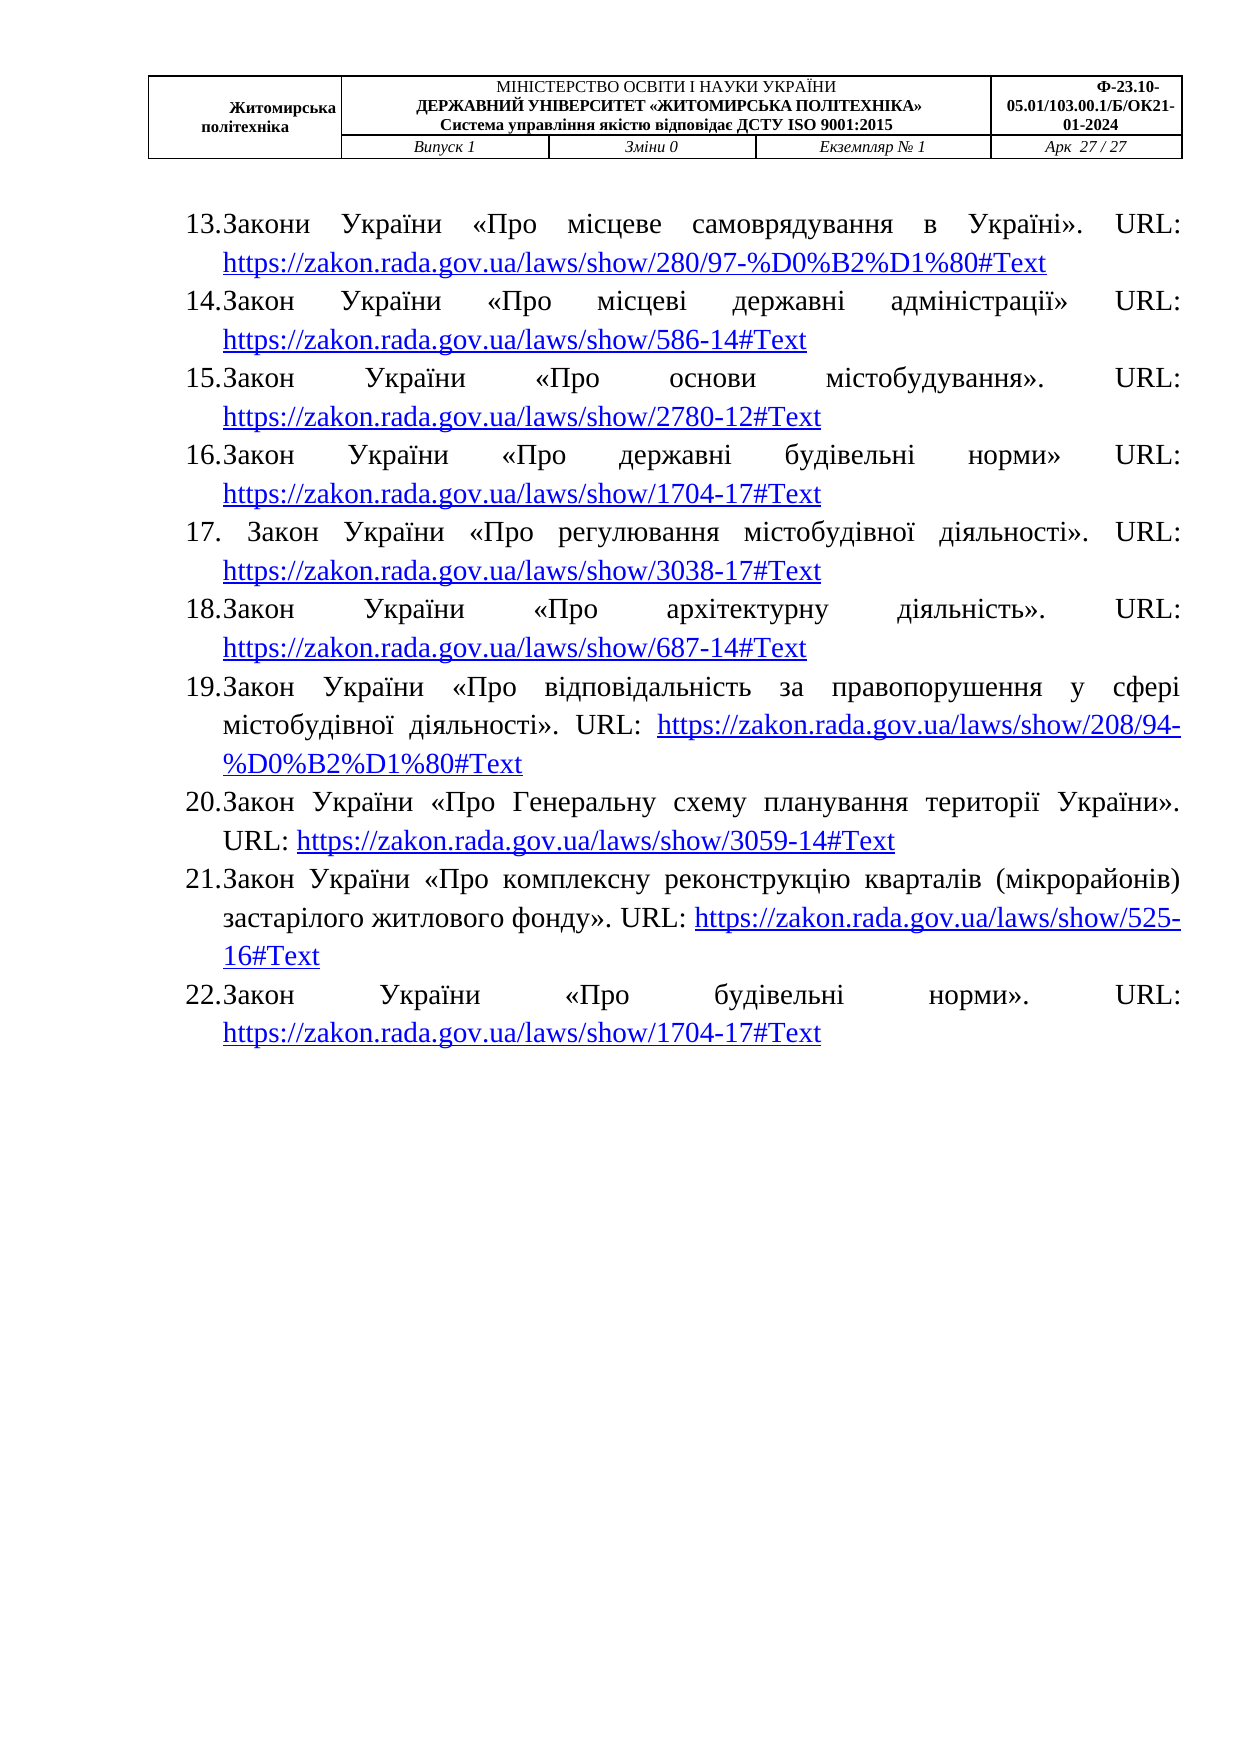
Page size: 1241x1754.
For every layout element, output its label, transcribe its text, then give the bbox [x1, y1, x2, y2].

list Закон України «Про відповідальність за правопорушення у сфері містобудівної діяльності». URL: https://zakon.rada.gov.ua/laws/show/208/94-%D0%B2%D1%80#Text [185, 669, 1181, 779]
list Закон України «Про державні будівельні норми» URL: https://zakon.rada.gov.ua/laws/show/1704-17#Text [185, 437, 1181, 509]
list Закон України «Про місцеві державні адміністрації» URL: https://zakon.rada.gov.ua/laws/show/586-14#Text [185, 283, 1181, 355]
list Закони України «Про місцеве самоврядування в Україні». URL: https://zakon.rada.gov.ua/laws/show/280/97-%D0%B2%D1%80#Text [185, 206, 1181, 278]
list Закон України «Про архітектурну діяльність». URL: https://zakon.rada.gov.ua/laws/show/687-14#Text [185, 592, 1181, 664]
list Закон України «Про Генеральну схему планування території України». URL: https://zakon.rada.gov.ua/laws/show/3059-14#Text [185, 784, 1181, 856]
list Закон України «Про комплексну реконструкцію кварталів (мікрорайонів) застарілого житлового фонду». URL: https://zakon.rada.gov.ua/laws/show/525-16#Text [185, 861, 1181, 972]
list Закон України «Про основи містобудування». URL: https://zakon.rada.gov.ua/laws/show/2780-12#Text [185, 360, 1181, 432]
list Закон України «Про регулювання містобудівної діяльності». URL: https://zakon.rada.gov.ua/laws/show/3038-17#Text [185, 514, 1181, 587]
list Закон України «Про будівельні норми». URL: https://zakon.rada.gov.ua/laws/show/1704-17#Text [185, 977, 1181, 1049]
